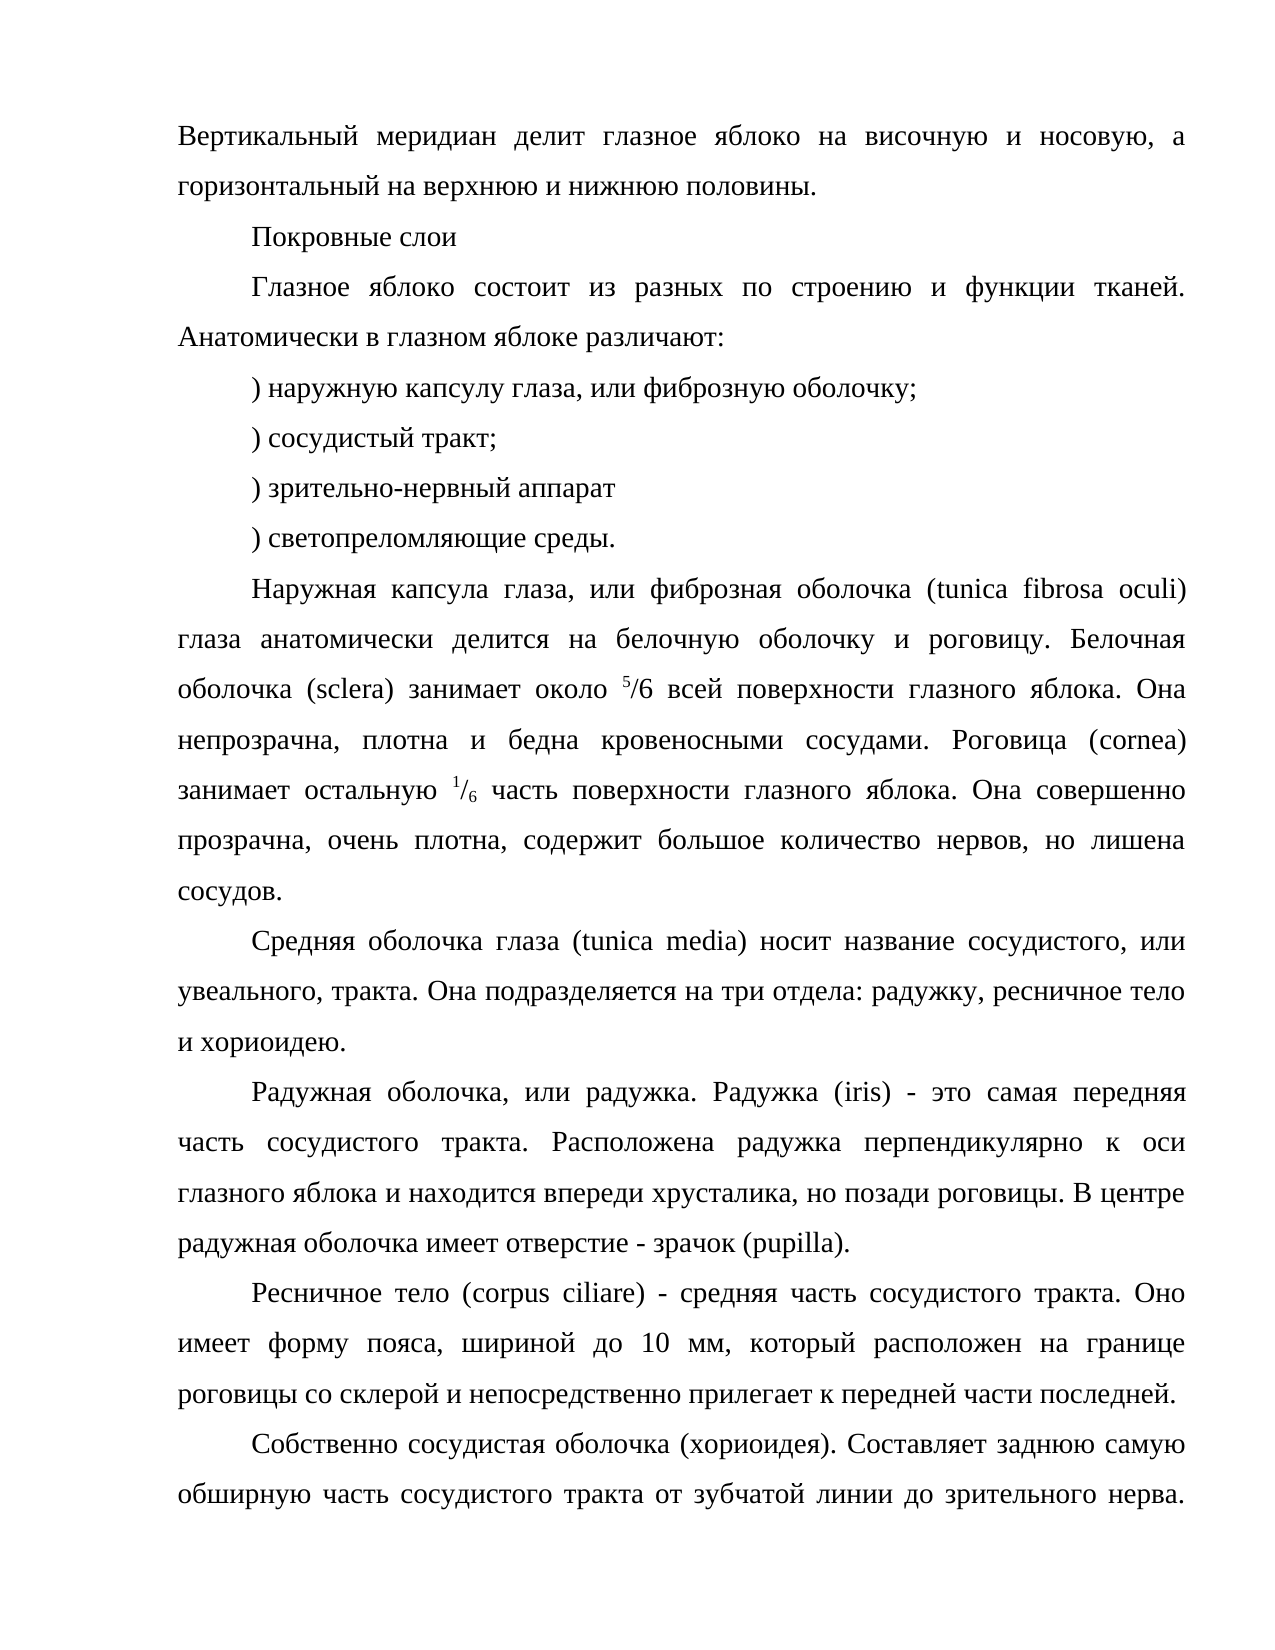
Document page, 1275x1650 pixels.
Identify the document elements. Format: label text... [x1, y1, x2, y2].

text ) светопреломляющие среды. [177, 521, 1186, 554]
text ) сосудистый тракт; [177, 420, 1186, 453]
text Покровные слои [177, 219, 1186, 252]
text Радужная оболочка, или радужка. Радужка (iris) - это самая передняя часть сосудистого тракта. Расположена радужка перпендикулярно к оси глазного яблока и находится впереди хрусталика, но позади роговицы. В центре радужная оболочка имеет отверстие - зрачок (pupilla). [177, 1074, 1186, 1258]
text ) наружную капсулу глаза, или фиброзную оболочку; [177, 370, 1186, 403]
text Ресничное тело (corpus ciliare) - средняя часть сосудистого тракта. Оно имеет форму пояса, шириной до 10 мм, который расположен на границе роговицы со склерой и непосредственно прилегает к передней части последней. [177, 1275, 1186, 1409]
text ) зрительно-нервный аппарат [177, 470, 1186, 504]
text Глазное яблоко состоит из разных по строению и функции тканей. Анатомически в глазном яблоке различают: [177, 269, 1186, 353]
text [177, 1426, 1186, 1510]
text Средняя оболочка глаза (tunica media) носит название сосудистого, или увеального, тракта. Она подразделяется на три отдела: радужку, ресничное тело и хориоидею. [177, 923, 1186, 1057]
text Наружная капсула глаза, или фиброзная оболочка (tunica fibrosa oculi) глаза анатомически делится на белочную оболочку и роговицу. Белочная оболочка (sclera) занимает около 5/6 всей поверхности глазного яблока. Она непрозрачна, плотна и бедна кровеносными сосудами. Роговица (cornea) занимает остальную 1/6 часть поверхности глазного яблока. Она совершенно прозрачна, очень плотна, содержит большое количество нервов, но лишена сосудов. [177, 571, 1186, 906]
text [177, 118, 1186, 202]
